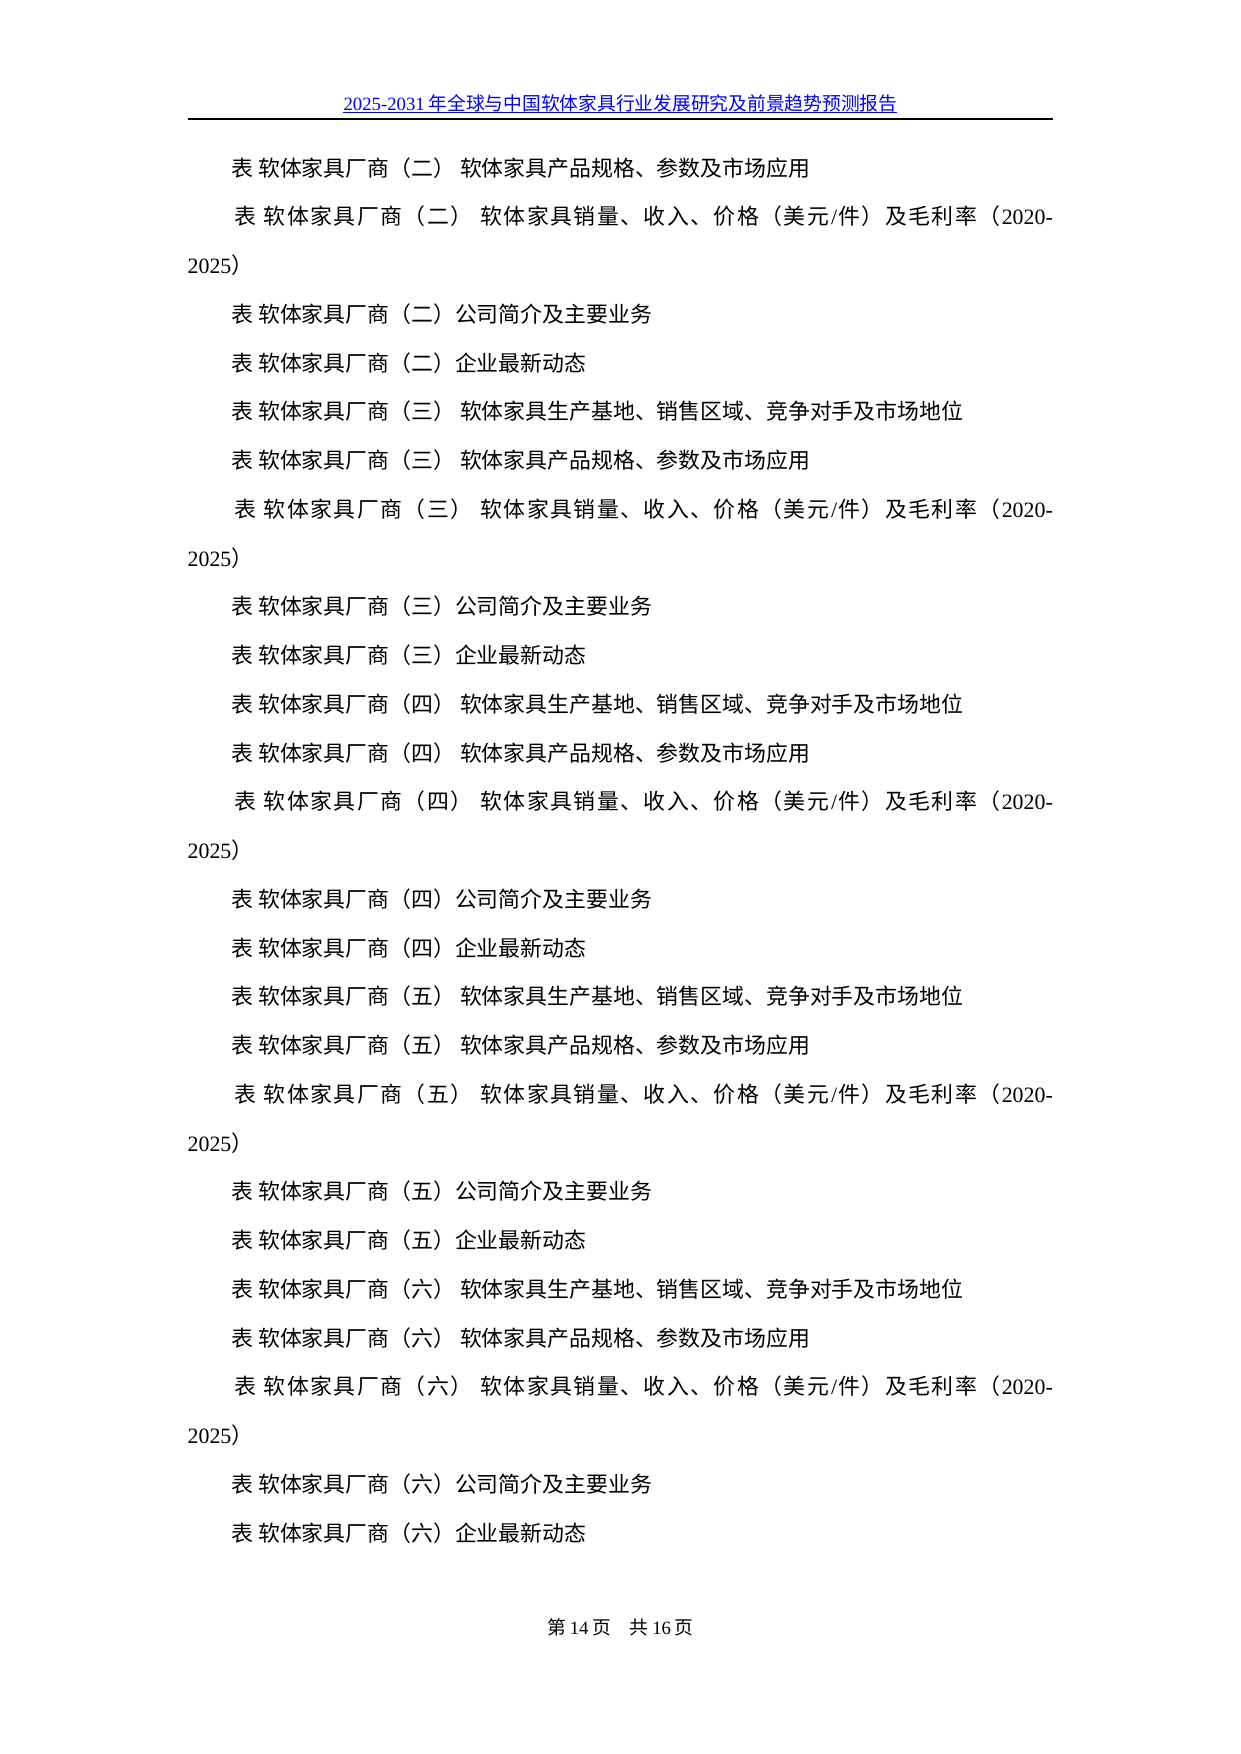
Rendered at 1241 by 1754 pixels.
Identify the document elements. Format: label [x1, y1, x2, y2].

text [187, 150, 1053, 1548]
